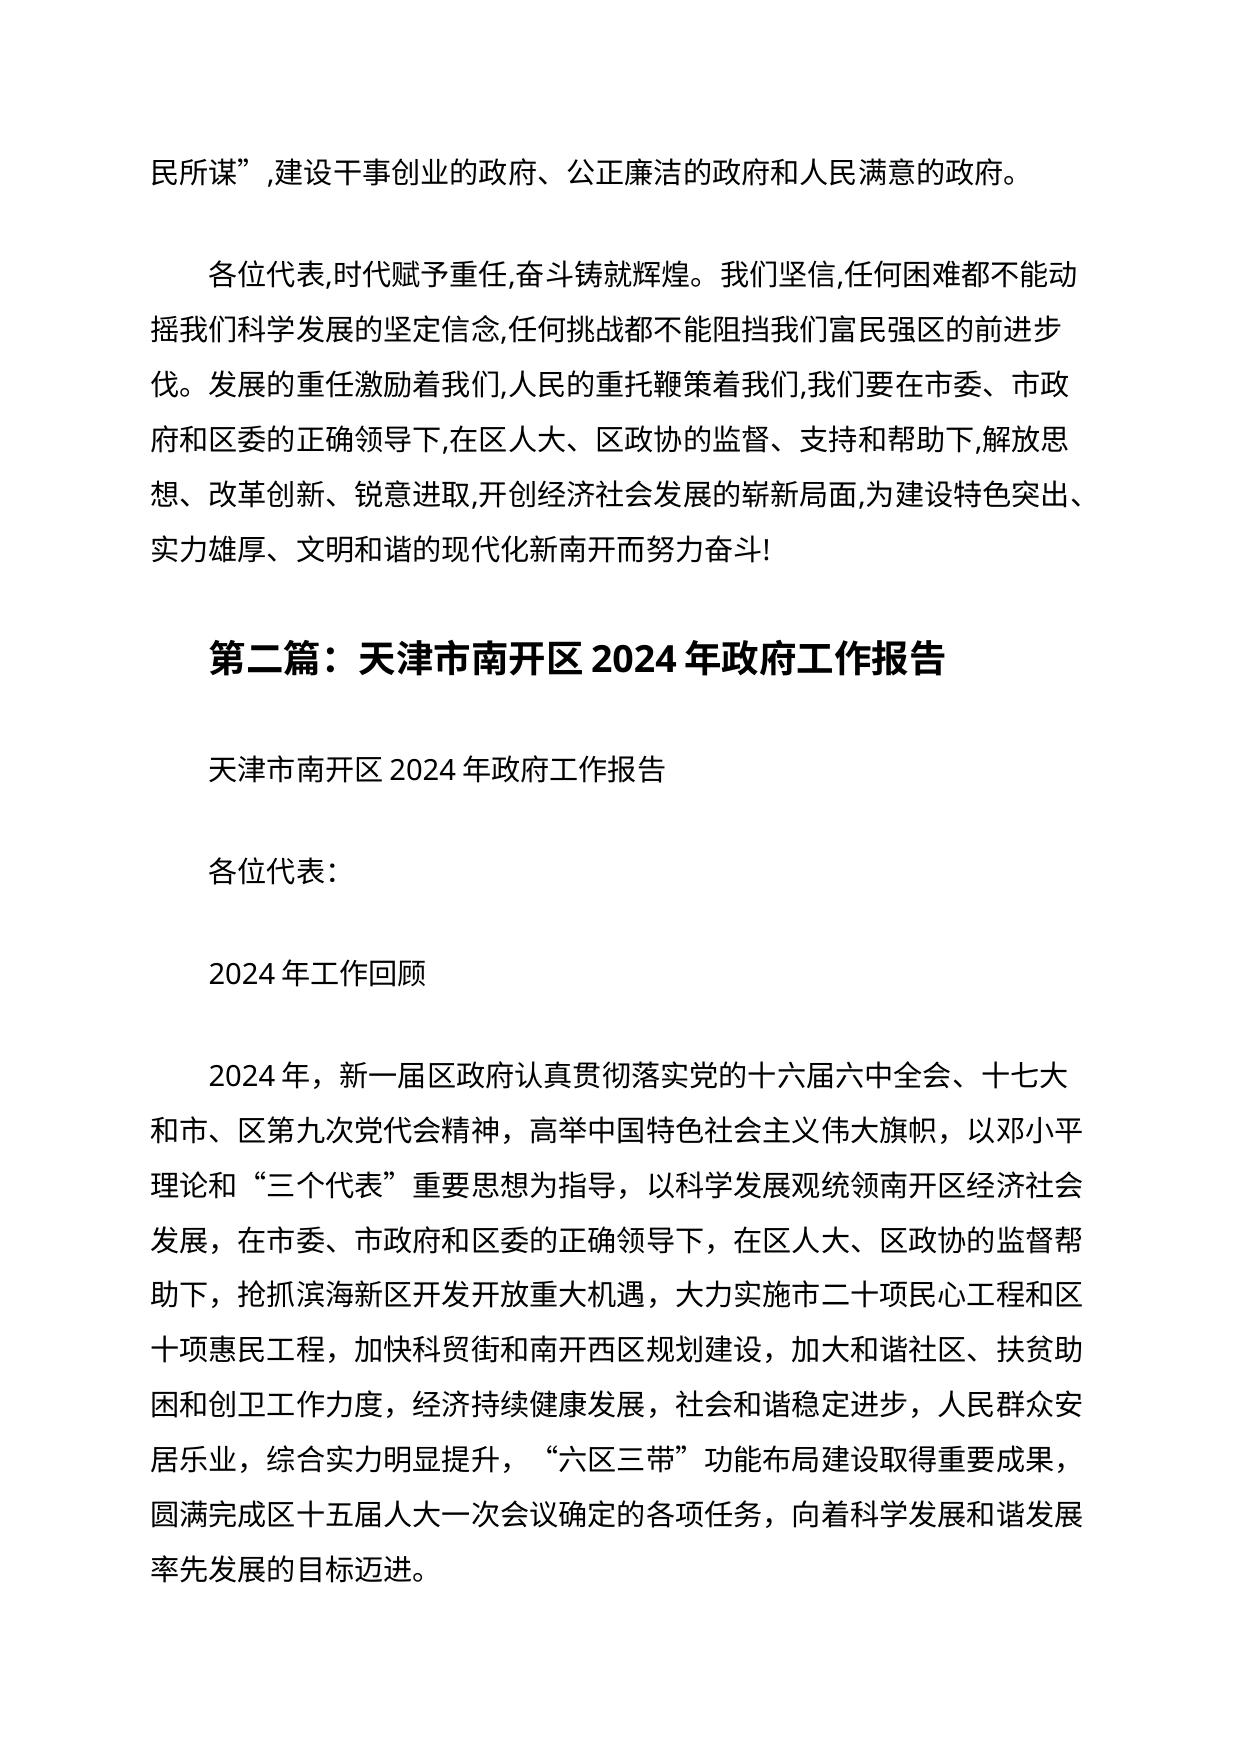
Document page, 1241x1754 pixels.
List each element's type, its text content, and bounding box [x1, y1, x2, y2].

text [150, 150, 1090, 192]
text 各位代表,时代赋予重任,奋斗铸就辉煌。我们坚信,任何困难都不能动摇我们科学发展的坚定信念,任何挑战都不能阻挡我们富民强区的前进步伐。发展的重任激励着我们,人民的重托鞭策着我们,我们要在市委、市政府和区委的正确领导下,在区人大、区政协的监督、支持和帮助下,解放思想、改革创新、锐意进取,开创经济社会发展的崭新局面,为建设特色突出、实力雄厚、文明和谐的现代化新南开而努力奋斗! [150, 252, 1090, 569]
text 第二篇：天津市南开区2024年政府工作报告 [150, 629, 1090, 683]
text 天津市南开区2024年政府工作报告 [150, 747, 1090, 789]
text 2024年，新一届区政府认真贯彻落实党的十六届六中全会、十七大和市、区第九次党代会精神，高举中国特色社会主义伟大旗帜，以邓小平理论和“三个代表”重要思想为指导，以科学发展观统领南开区经济社会发展，在市委、市政府和区委的正确领导下，在区人大、区政协的监督帮助下，抢抓滨海新区开发开放重大机遇，大力实施市二十项民心工程和区十项惠民工程，加快科贸街和南开西区规划建设，加大和谐社区、扶贫助困和创卫工作力度，经济持续健康发展，社会和谐稳定进步，人民群众安居乐业，综合实力明显提升，“六区三带”功能布局建设取得重要成果，圆满完成区十五届人大一次会议确定的各项任务，向着科学发展和谐发展率先发展的目标迈进。 [150, 1052, 1090, 1589]
text 2024年工作回顾 [150, 950, 1090, 993]
text 各位代表： [150, 848, 1090, 891]
